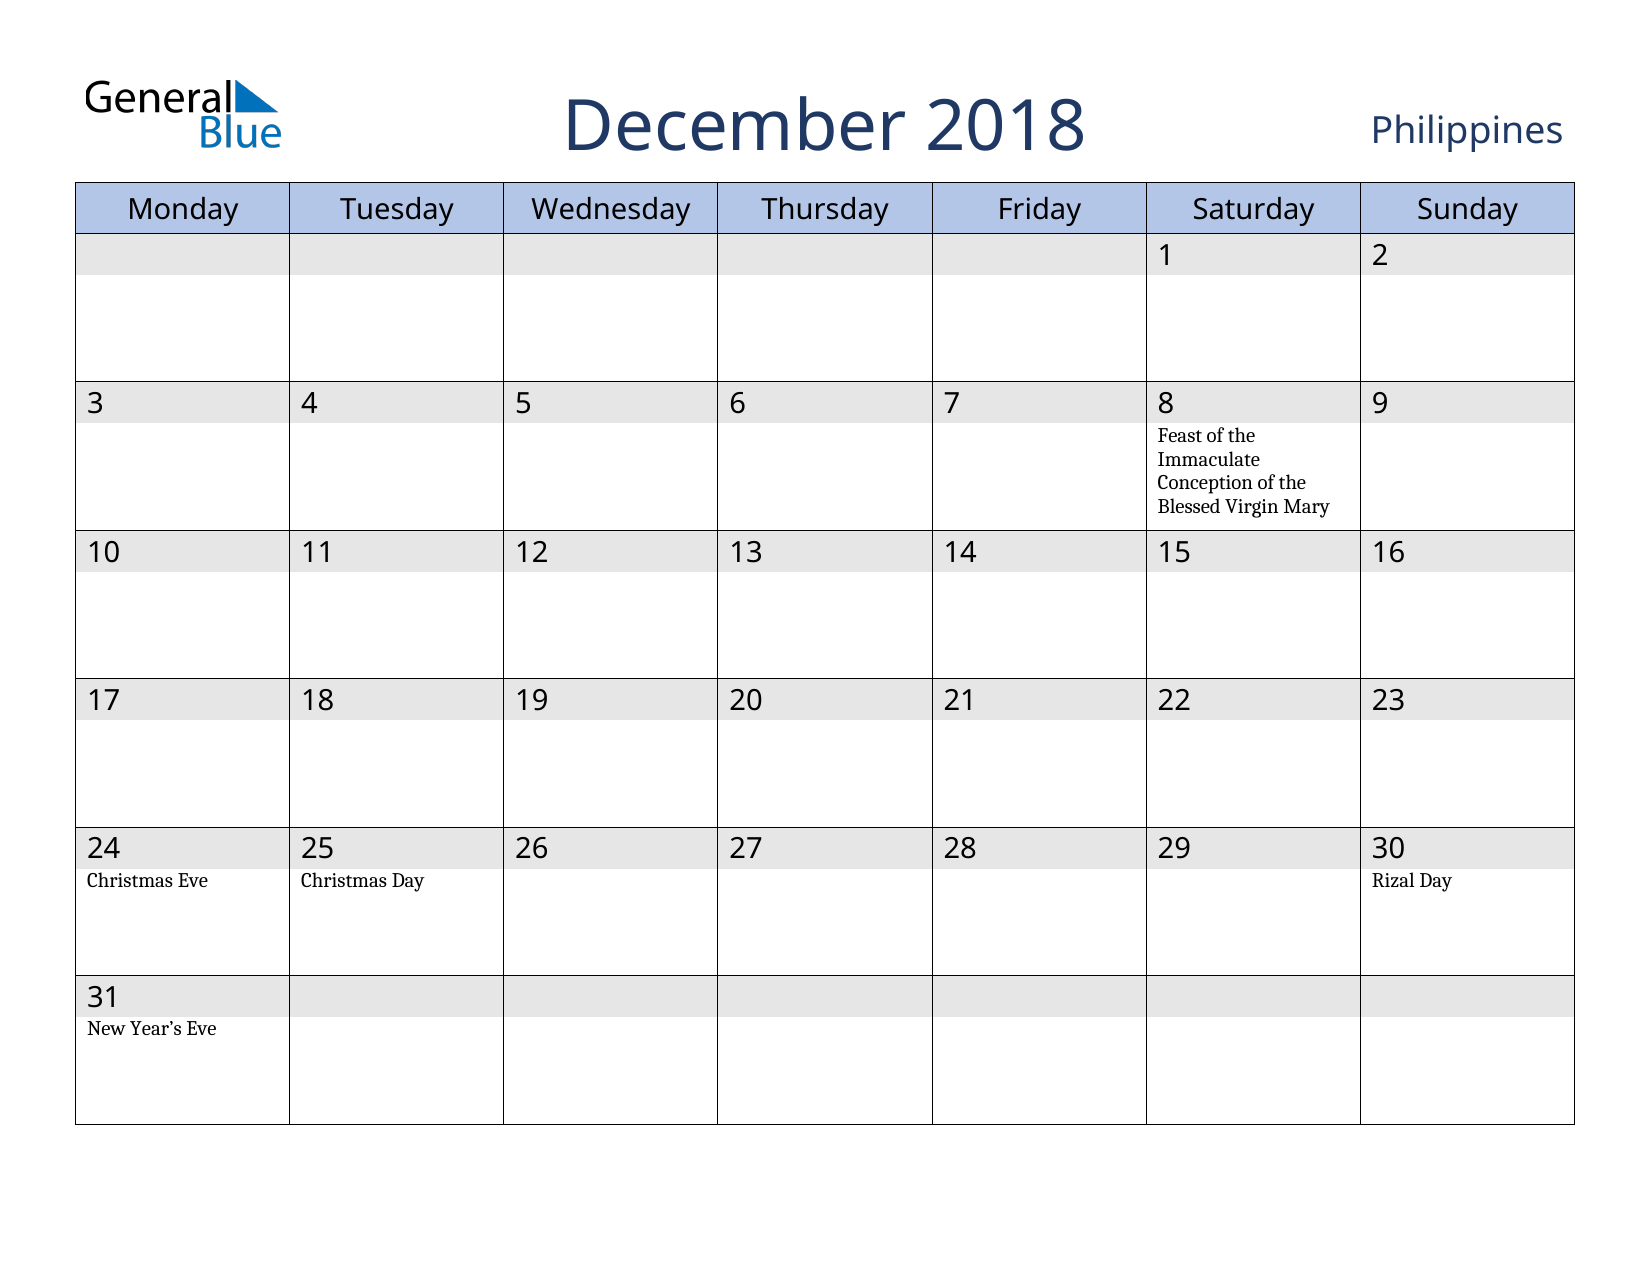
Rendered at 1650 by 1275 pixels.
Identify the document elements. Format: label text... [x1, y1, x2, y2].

table_cell 22 [1147, 679, 1360, 720]
table_cell [1147, 720, 1360, 827]
table_cell 8 [1147, 382, 1360, 423]
table_cell Sunday [1361, 183, 1574, 233]
table_cell 27 [718, 828, 932, 869]
table_cell 25 [290, 828, 503, 869]
table_header Philippines [1146, 75, 1574, 182]
table_cell Saturday [1147, 183, 1360, 233]
table_cell 12 [504, 531, 717, 572]
table_cell [290, 423, 503, 530]
table_cell [1361, 275, 1574, 381]
table_cell [76, 720, 289, 827]
table_cell 29 [1147, 828, 1360, 869]
table_cell 1 [1147, 234, 1360, 275]
table_cell [504, 869, 717, 975]
table_cell [76, 275, 289, 381]
table_cell [504, 423, 717, 530]
table_cell 5 [504, 382, 717, 423]
table_cell [1147, 869, 1360, 975]
table_cell [290, 275, 503, 381]
table_cell [933, 275, 1146, 381]
table_cell Thursday [718, 183, 932, 233]
table_cell [1361, 976, 1574, 1017]
table_cell [504, 976, 717, 1017]
table_cell 16 [1361, 531, 1574, 572]
table_cell [1361, 572, 1574, 678]
table_cell [1361, 1017, 1574, 1123]
table_cell 17 [76, 679, 289, 720]
table_cell 11 [290, 531, 503, 572]
table_cell 20 [718, 679, 932, 720]
table_header December 2018 [504, 75, 1146, 182]
table_cell [1147, 275, 1360, 381]
table_cell [290, 1017, 503, 1123]
table_cell Feast of the Immaculate Conception of the Blessed Virgin Mary [1147, 423, 1360, 530]
table_cell [290, 234, 503, 275]
table_cell 7 [933, 382, 1146, 423]
table_cell [933, 720, 1146, 827]
table_cell 19 [504, 679, 717, 720]
table_cell [718, 869, 932, 975]
table_cell 31 [76, 976, 289, 1017]
picture [86, 80, 281, 148]
table_cell [718, 234, 932, 275]
table_cell 13 [718, 531, 932, 572]
table_cell Christmas Eve [76, 869, 289, 975]
table_cell [504, 275, 717, 381]
table_cell [933, 1017, 1146, 1123]
table_cell [504, 572, 717, 678]
table_header [76, 75, 503, 182]
table_cell [933, 423, 1146, 530]
table_cell [1147, 976, 1360, 1017]
table_cell 14 [933, 531, 1146, 572]
table_cell [290, 572, 503, 678]
table_cell [504, 234, 717, 275]
table_cell [76, 423, 289, 530]
table_cell 15 [1147, 531, 1360, 572]
table_cell [504, 720, 717, 827]
table_cell [718, 275, 932, 381]
table_cell 28 [933, 828, 1146, 869]
table_cell New Year’s Eve [76, 1017, 289, 1123]
table_cell 24 [76, 828, 289, 869]
table_cell 23 [1361, 679, 1574, 720]
table_cell [1361, 423, 1574, 530]
table_cell [718, 720, 932, 827]
table_cell 9 [1361, 382, 1574, 423]
table_cell Tuesday [290, 183, 503, 233]
table_cell [718, 1017, 932, 1123]
table_cell [1147, 572, 1360, 678]
table_cell Rizal Day [1361, 869, 1574, 975]
table_cell [504, 1017, 717, 1123]
table_cell 26 [504, 828, 717, 869]
table_cell [1147, 1017, 1360, 1123]
table_cell [933, 572, 1146, 678]
table_cell [933, 976, 1146, 1017]
table_cell [933, 234, 1146, 275]
table_cell [718, 423, 932, 530]
table_cell 4 [290, 382, 503, 423]
table_cell 30 [1361, 828, 1574, 869]
table_cell Wednesday [504, 183, 717, 233]
table_cell [290, 720, 503, 827]
table_cell 2 [1361, 234, 1574, 275]
table_cell [76, 234, 289, 275]
table_cell 18 [290, 679, 503, 720]
table_cell [1361, 720, 1574, 827]
table_cell 3 [76, 382, 289, 423]
table_cell Christmas Day [290, 869, 503, 975]
table_cell 21 [933, 679, 1146, 720]
table_cell Friday [933, 183, 1146, 233]
table_cell 10 [76, 531, 289, 572]
table_cell [718, 976, 932, 1017]
table_cell 6 [718, 382, 932, 423]
table_cell [718, 572, 932, 678]
table_cell [933, 869, 1146, 975]
table_cell [76, 572, 289, 678]
table_cell [290, 976, 503, 1017]
table_cell Monday [76, 183, 289, 233]
